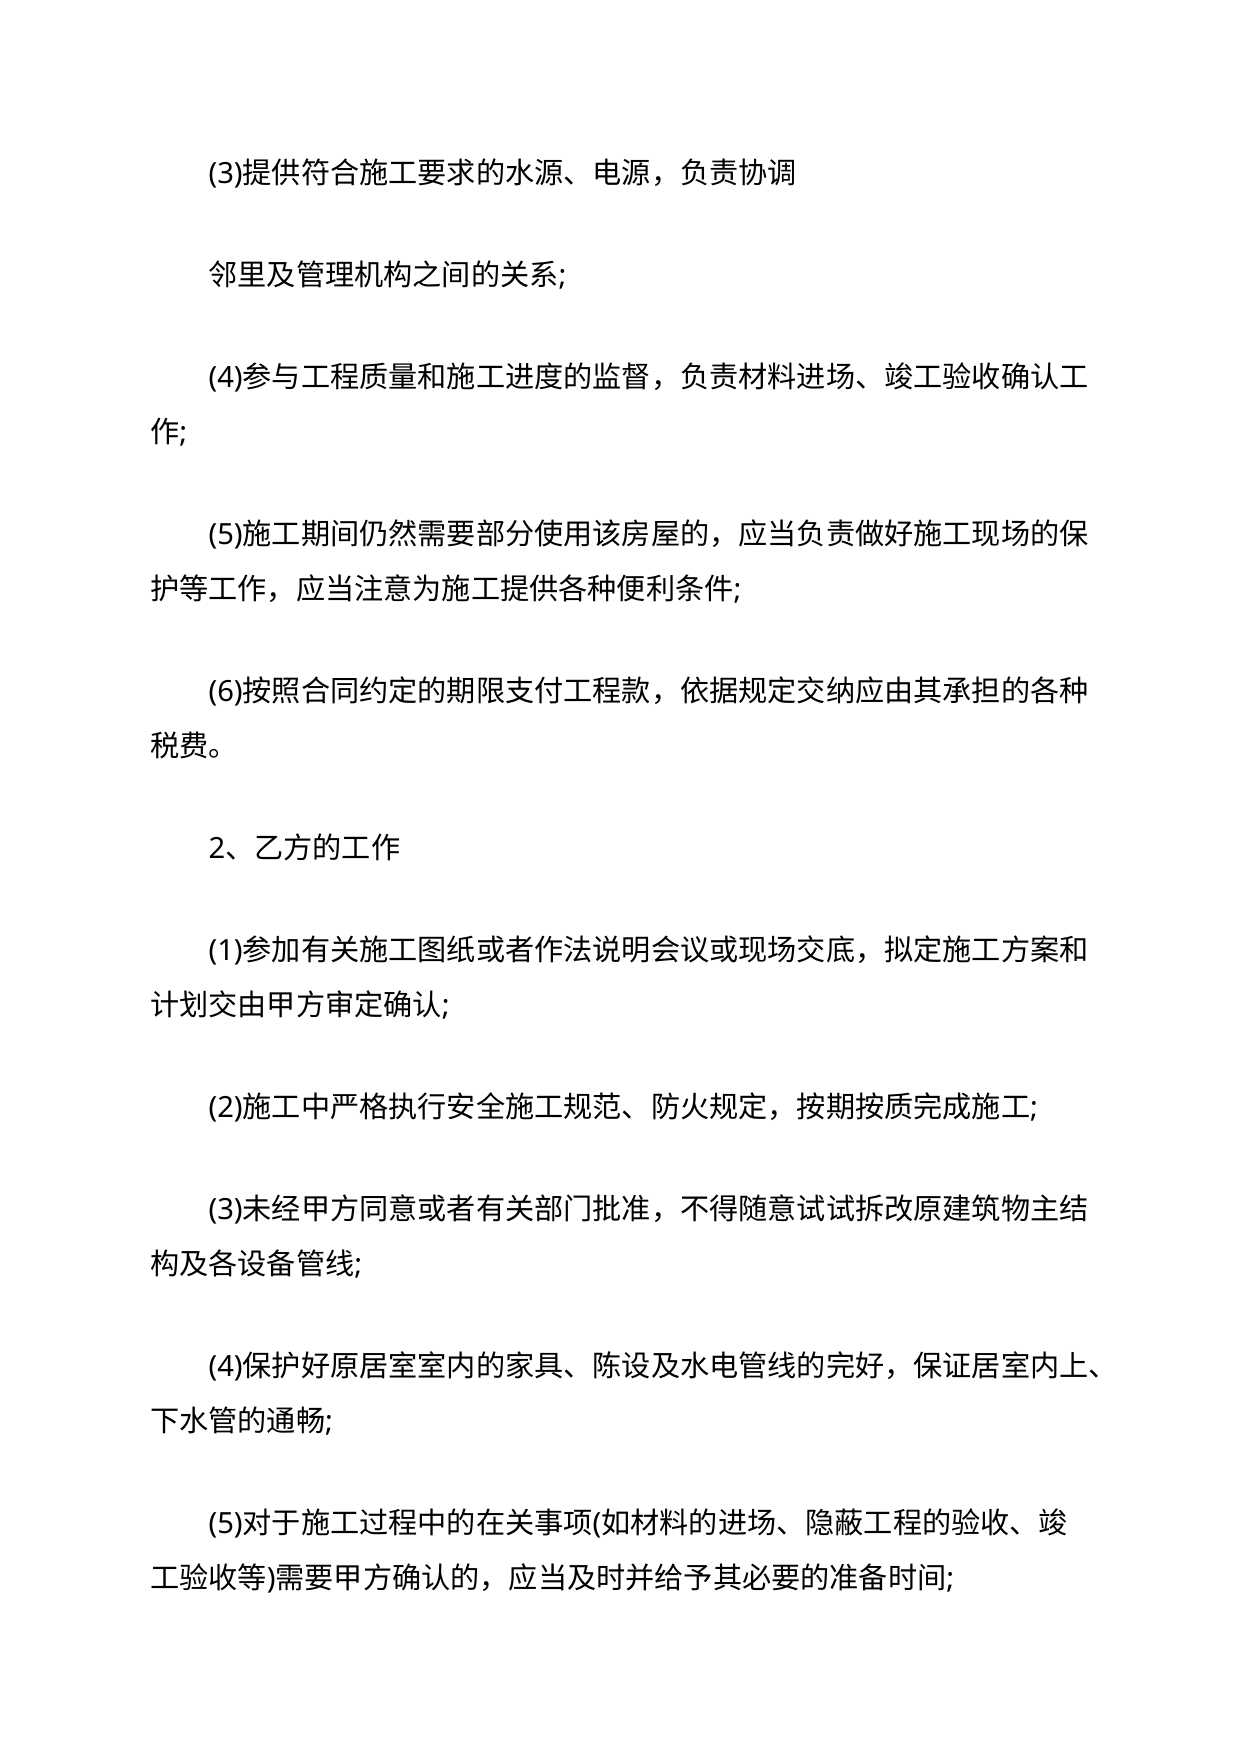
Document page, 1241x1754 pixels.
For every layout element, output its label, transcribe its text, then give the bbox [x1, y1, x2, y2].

text (3)未经甲方同意或者有关部门批准，不得随意试试拆改原建筑物主结构及各设备管线; [150, 1186, 1090, 1283]
text (4)参与工程质量和施工进度的监督，负责材料进场、竣工验收确认工作; [150, 354, 1090, 451]
text (4)保护好原居室室内的家具、陈设及水电管线的完好，保证居室内上、下水管的通畅; [150, 1343, 1090, 1440]
text (3)提供符合施工要求的水源、电源，负责协调 [150, 150, 1090, 192]
text (5)对于施工过程中的在关事项(如材料的进场、隐蔽工程的验收、竣工验收等)需要甲方确认的，应当及时并给予其必要的准备时间; [150, 1499, 1090, 1597]
text 邻里及管理机构之间的关系; [150, 252, 1090, 294]
text (1)参加有关施工图纸或者作法说明会议或现场交底，拟定施工方案和计划交由甲方审定确认; [150, 927, 1090, 1024]
text 2、乙方的工作 [150, 825, 1090, 867]
text (6)按照合同约定的期限支付工程款，依据规定交纳应由其承担的各种税费。 [150, 668, 1090, 765]
text (2)施工中严格执行安全施工规范、防火规定，按期按质完成施工; [150, 1084, 1090, 1126]
text (5)施工期间仍然需要部分使用该房屋的，应当负责做好施工现场的保护等工作，应当注意为施工提供各种便利条件; [150, 511, 1090, 608]
